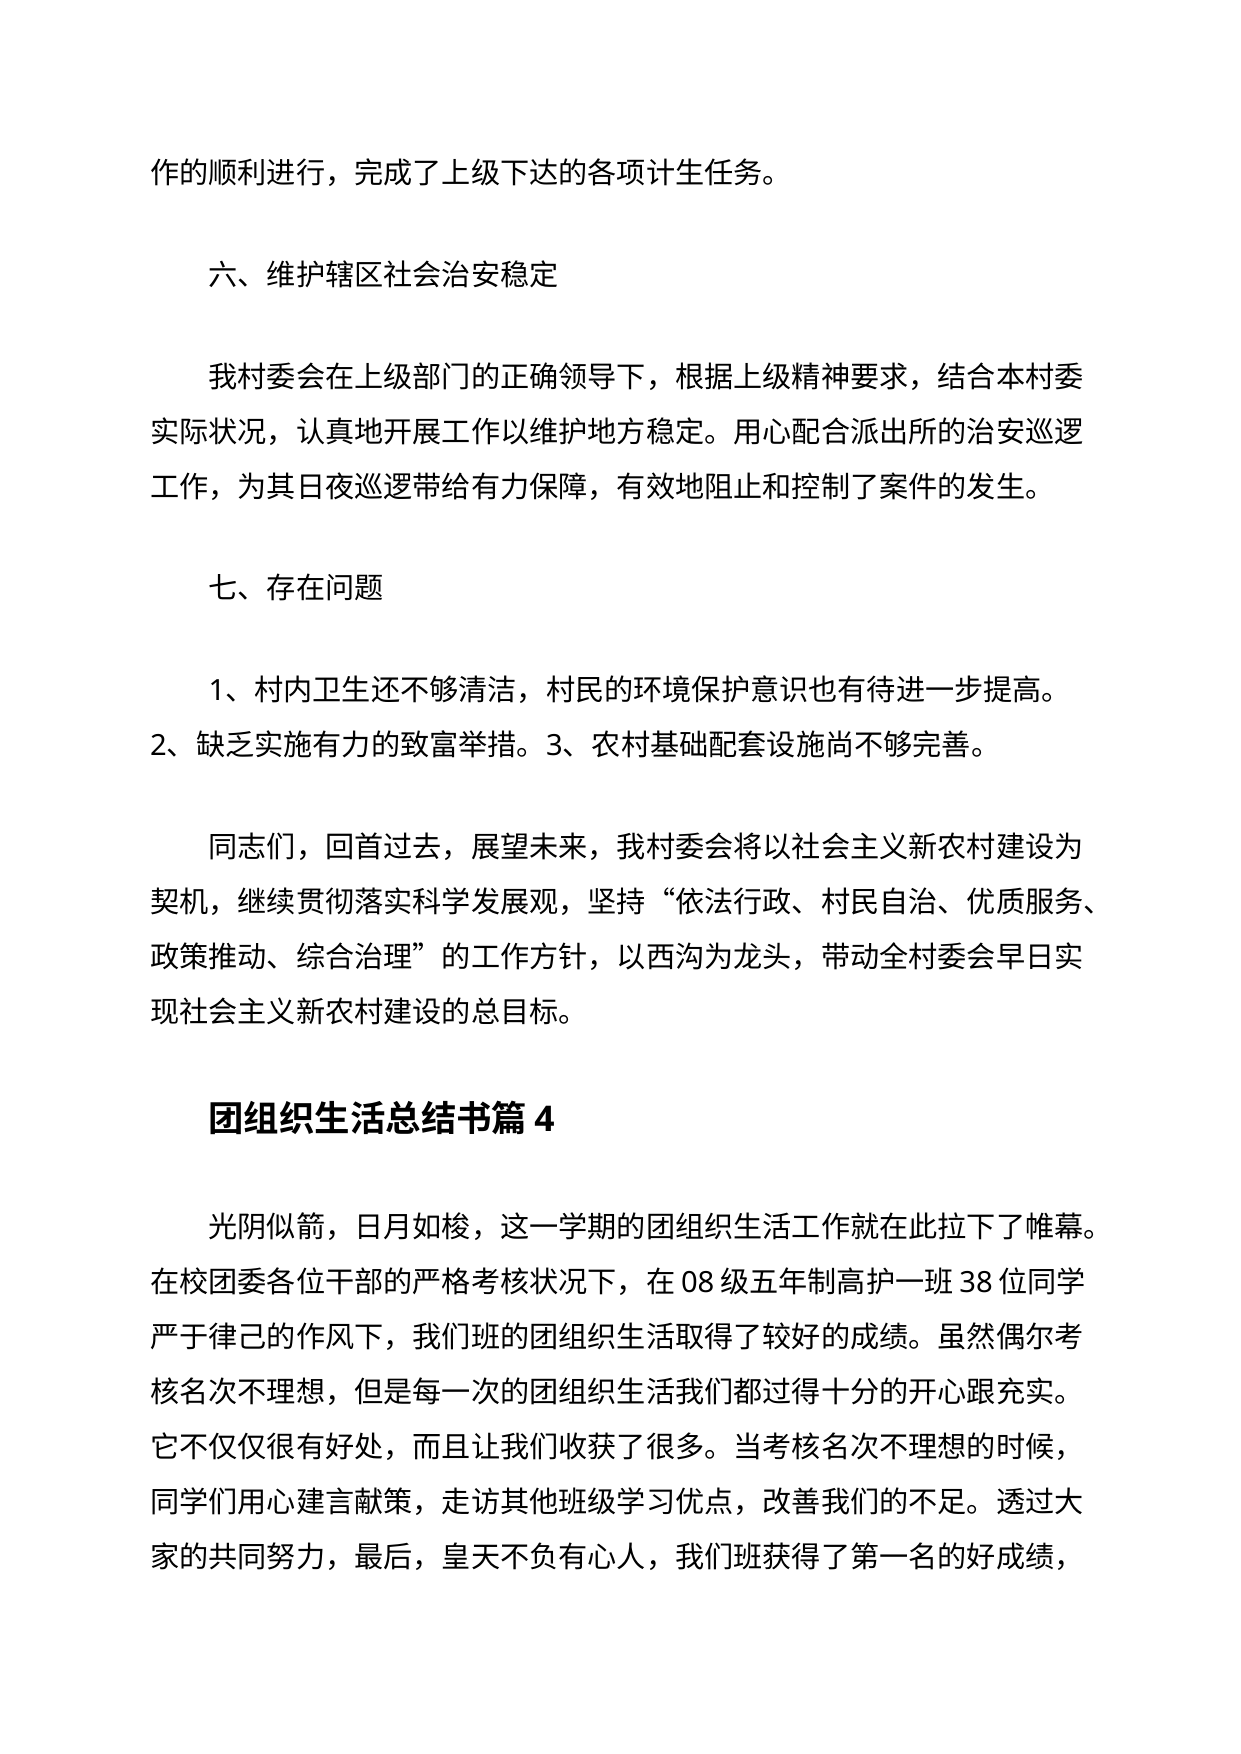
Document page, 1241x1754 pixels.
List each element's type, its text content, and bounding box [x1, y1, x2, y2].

text 我村委会在上级部门的正确领导下，根据上级精神要求，结合本村委实际状况，认真地开展工作以维护地方稳定。用心配合派出所的治安巡逻工作，为其日夜巡逻带给有力保障，有效地阻止和控制了案件的发生。 [150, 353, 1090, 506]
text 团组织生活总结书篇4 [150, 1090, 1090, 1142]
text 七、存在问题 [150, 565, 1090, 607]
text 1、村内卫生还不够清洁，村民的环境保护意识也有待进一步提高。2、缺乏实施有力的致富举措。3、农村基础配套设施尚不够完善。 [150, 667, 1090, 764]
text 六、维护辖区社会治安稳定 [150, 252, 1090, 294]
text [150, 150, 1090, 192]
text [150, 1204, 1090, 1576]
text 同志们，回首过去，展望未来，我村委会将以社会主义新农村建设为契机，继续贯彻落实科学发展观，坚持“依法行政、村民自治、优质服务、政策推动、综合治理”的工作方针，以西沟为龙头，带动全村委会早日实现社会主义新农村建设的总目标。 [150, 824, 1090, 1031]
